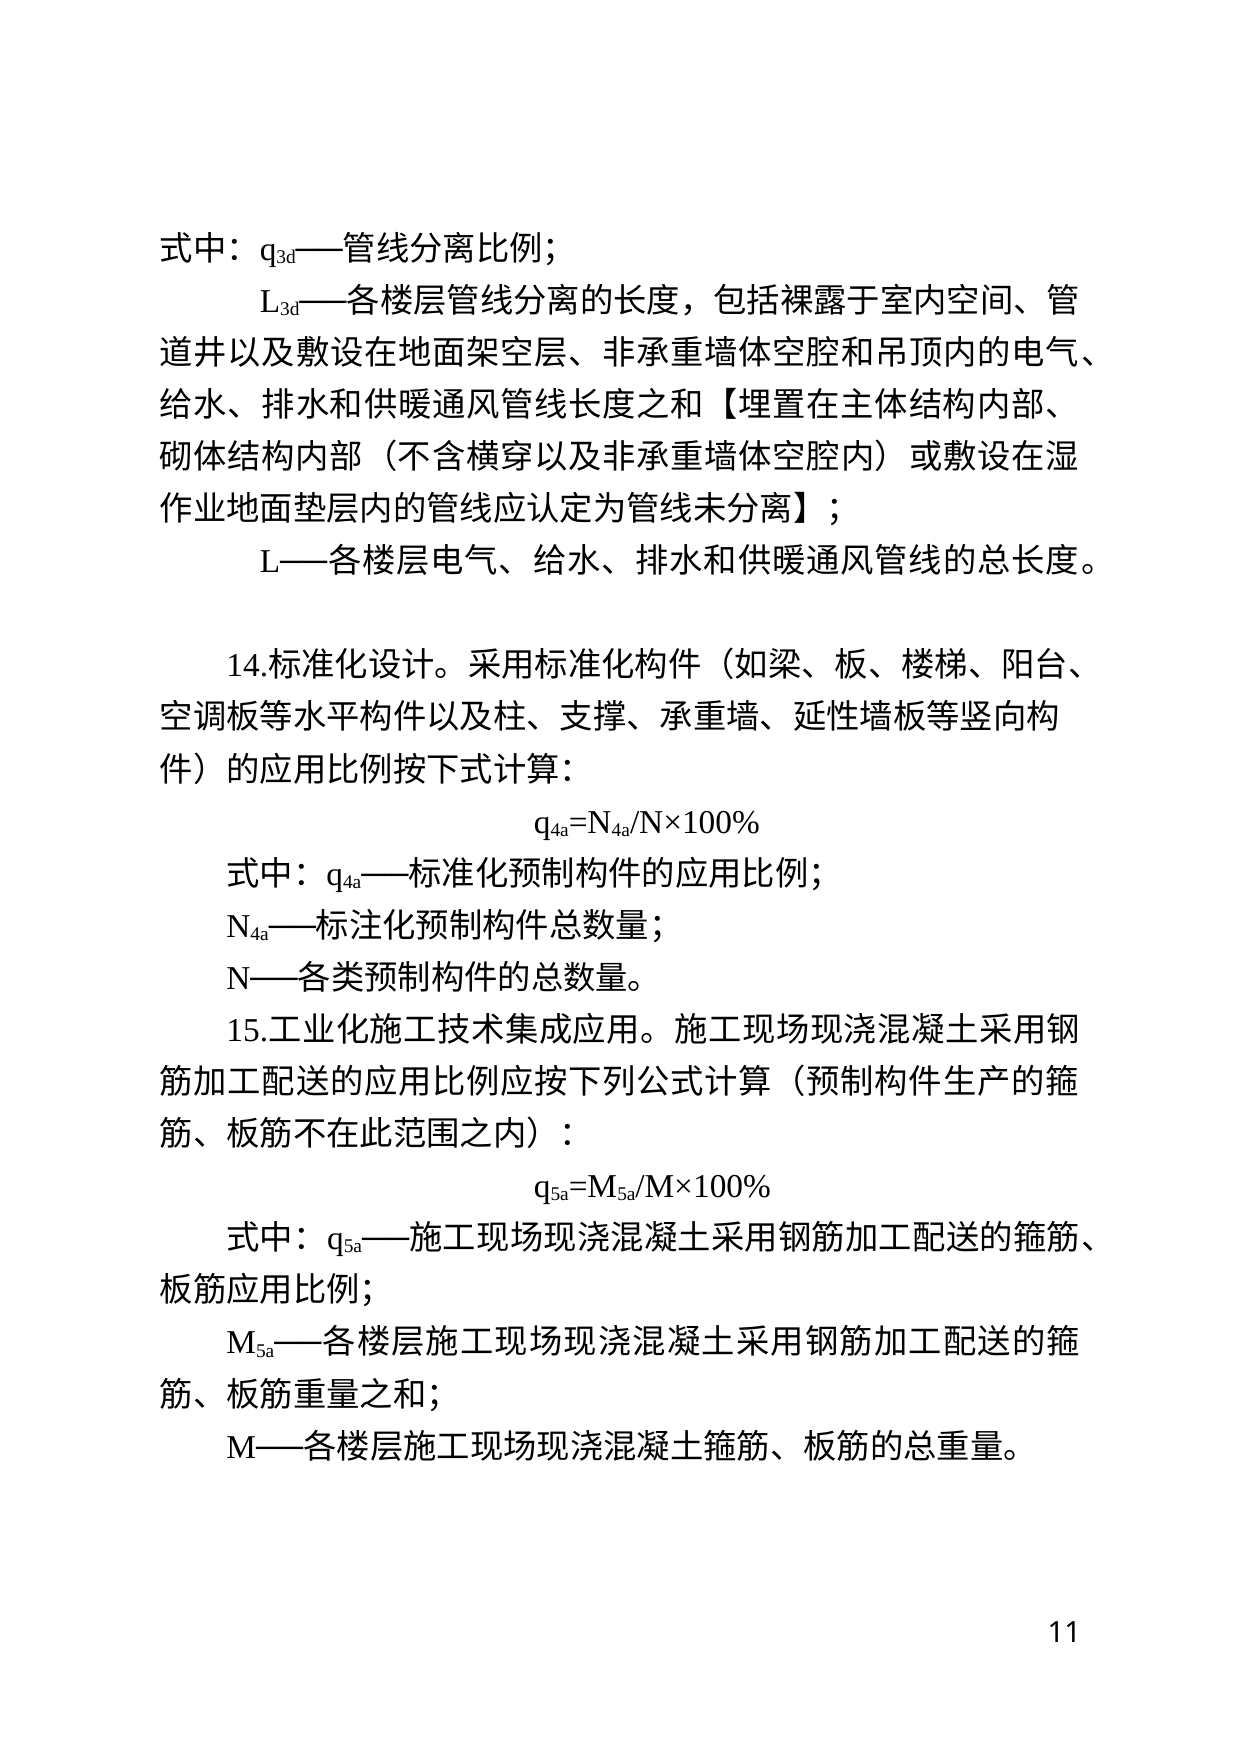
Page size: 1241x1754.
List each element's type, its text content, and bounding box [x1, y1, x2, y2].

text N──各类预制构件的总数量。 [159, 948, 1081, 1000]
text q4a=N4a/N×100% [159, 791, 1081, 843]
text 式中：q4a──标准化预制构件的应用比例； [159, 843, 1081, 896]
text L──各楼层电气、给水、排水和供暖通风管线的总长度。 [159, 531, 1081, 635]
text q5a=M5a/M×100% [159, 1156, 1081, 1208]
text M5a──各楼层施工现场现浇混凝土采用钢筋加工配送的箍筋、板筋重量之和； [159, 1312, 1081, 1416]
text L3d──各楼层管线分离的长度，包括裸露于室内空间、管道井以及敷设在地面架空层、非承重墙体空腔和吊顶内的电气、给水、排水和供暖通风管线长度之和【埋置在主体结构内部、砌体结构内部（不含横穿以及非承重墙体空腔内）或敷设在湿作业地面垫层内的管线应认定为管线未分离】； [159, 271, 1081, 531]
text 14.标准化设计。采用标准化构件（如梁、板、楼梯、阳台、空调板等水平构件以及柱、支撑、承重墙、延性墙板等竖向构件）的应用比例按下式计算： [159, 635, 1081, 791]
text 15.工业化施工技术集成应用。施工现场现浇混凝土采用钢筋加工配送的应用比例应按下列公式计算（预制构件生产的箍筋、板筋不在此范围之内）： [159, 1000, 1081, 1156]
text 式中：q5a──施工现场现浇混凝土采用钢筋加工配送的箍筋、板筋应用比例； [159, 1208, 1081, 1312]
text 式中：q3d──管线分离比例； [159, 218, 1081, 271]
text N4a──标注化预制构件总数量； [159, 896, 1081, 948]
text M──各楼层施工现场现浇混凝土箍筋、板筋的总重量。 [159, 1416, 1081, 1468]
